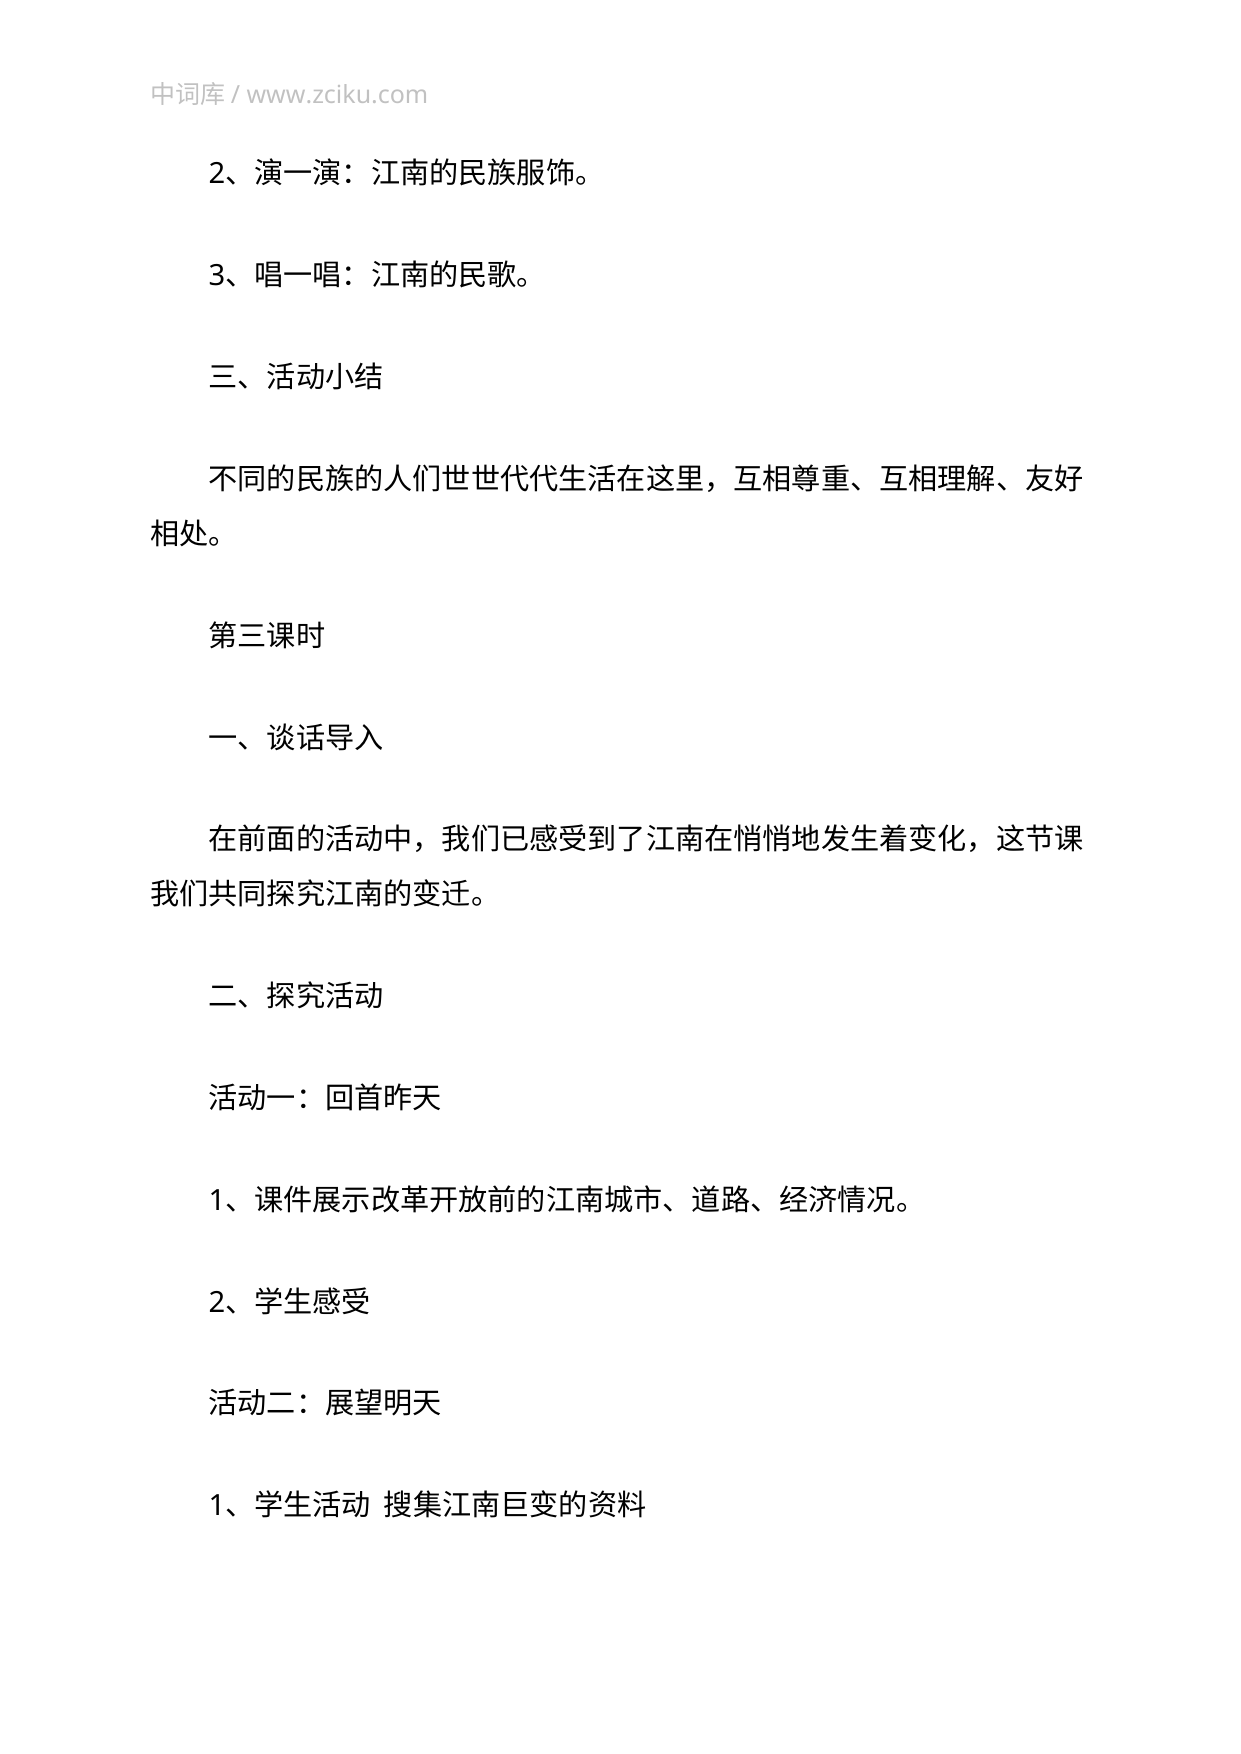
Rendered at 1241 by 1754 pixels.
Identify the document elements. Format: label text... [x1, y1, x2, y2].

text 二、探究活动 [150, 973, 1090, 1015]
text 3、唱一唱：江南的民歌。 [150, 252, 1090, 294]
text 在前面的活动中，我们已感受到了江南在悄悄地发生着变化，这节课我们共同探究江南的变迁。 [150, 816, 1090, 913]
text 1、学生活动 搜集江南巨变的资料 [150, 1482, 1090, 1524]
text 活动二：展望明天 [150, 1380, 1090, 1422]
text 2、演一演：江南的民族服饰。 [150, 150, 1090, 192]
text 一、谈话导入 [150, 714, 1090, 756]
text 1、课件展示改革开放前的江南城市、道路、经济情况。 [150, 1176, 1090, 1218]
text 第三课时 [150, 612, 1090, 655]
text 三、活动小结 [150, 354, 1090, 396]
text 活动一：回首昨天 [150, 1074, 1090, 1117]
text 2、学生感受 [150, 1278, 1090, 1321]
text 不同的民族的人们世世代代生活在这里，互相尊重、互相理解、友好相处。 [150, 456, 1090, 553]
